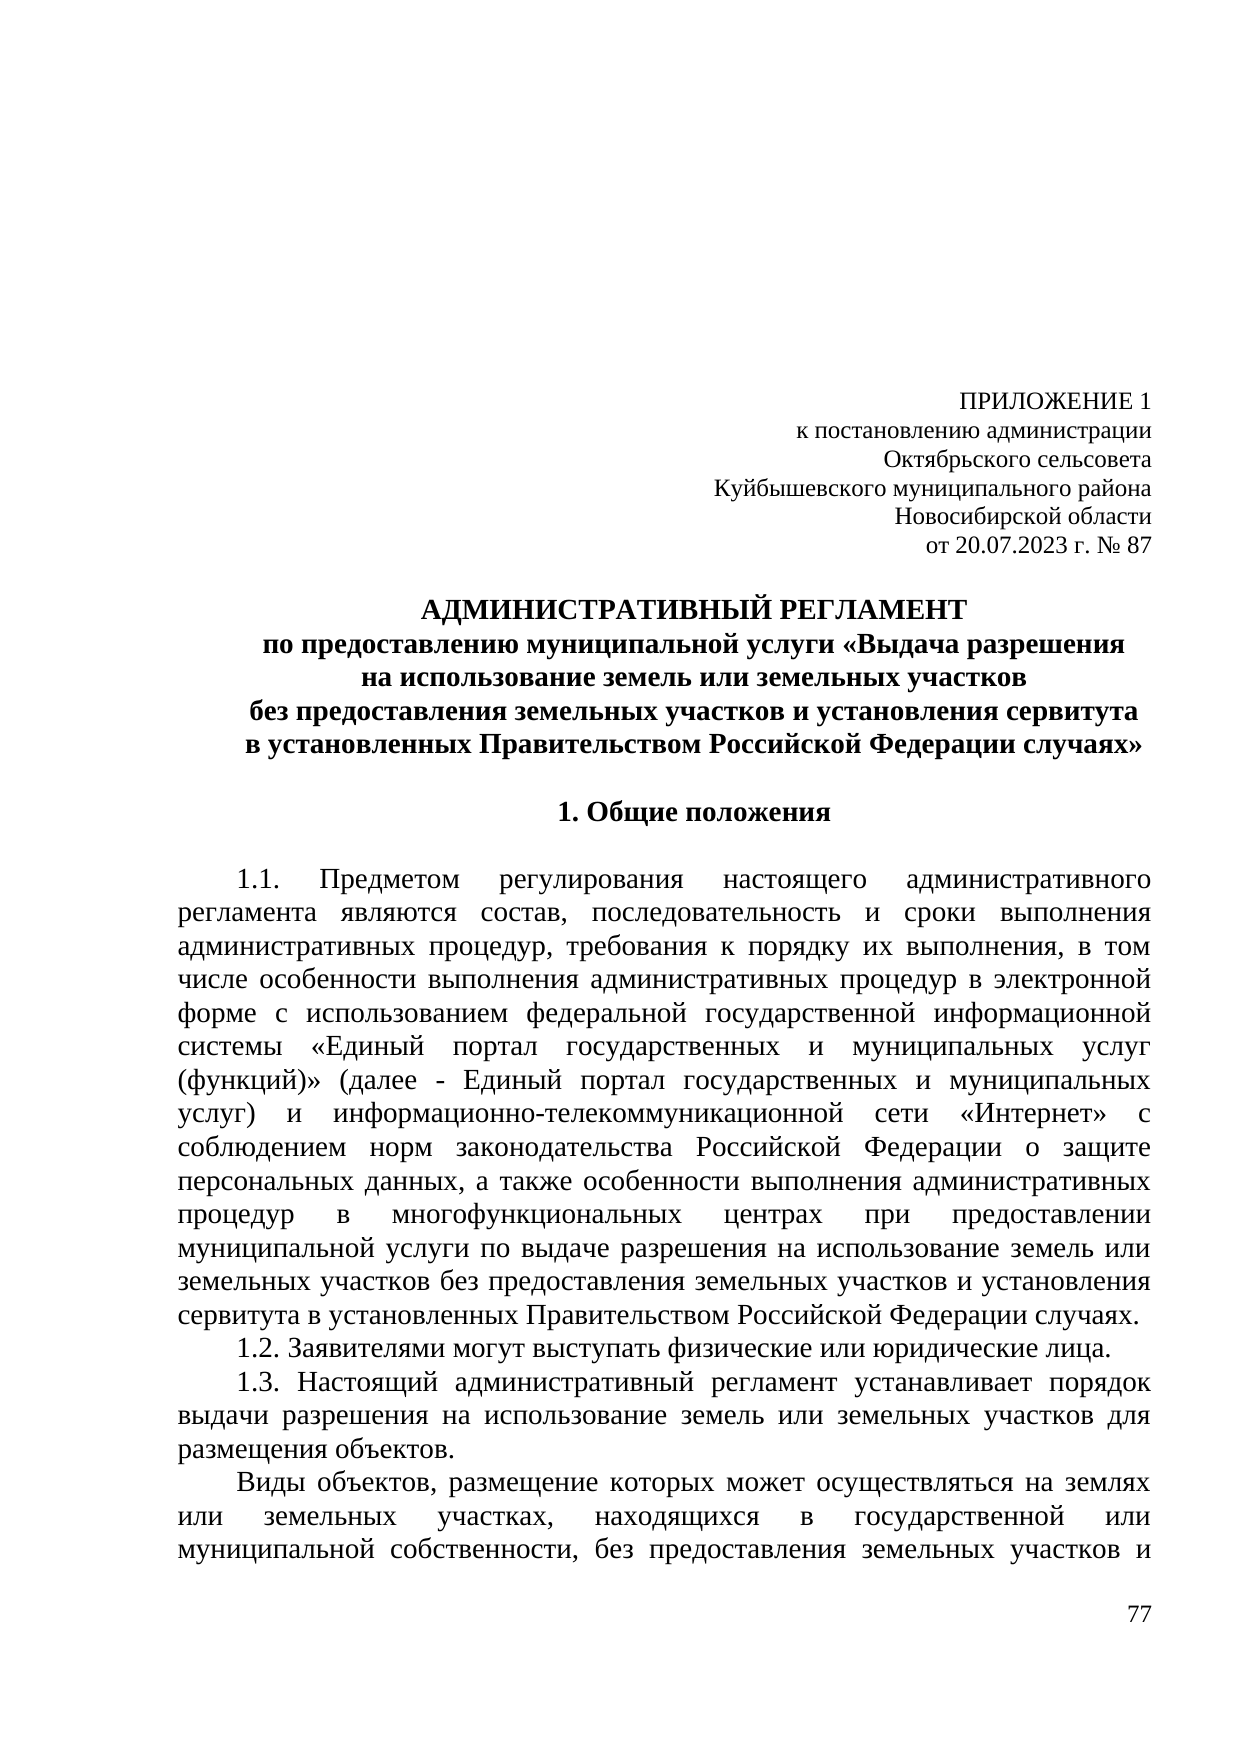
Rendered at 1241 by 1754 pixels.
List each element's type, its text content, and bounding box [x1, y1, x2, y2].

text 1.2. Заявителями могут выступать физические или юридические лица. [177, 1330, 1152, 1364]
text АДМИНИСТРАТИВНЫЙ РЕГЛАМЕНТ [177, 592, 1152, 626]
text к постановлению администрации [177, 415, 1152, 444]
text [177, 1464, 1152, 1565]
text без предоставления земельных участков и установления сервитута [177, 693, 1152, 727]
text в установленных Правительством Российской Федерации случаях» [177, 727, 1152, 760]
text ПРИЛОЖЕНИЕ 1 [177, 386, 1152, 415]
text от 20.07.2023 г. № 87 [177, 530, 1152, 559]
text 1.1. Предметом регулирования настоящего административного регламента являются состав, последовательность и сроки выполнения административных процедур, требования к порядку их выполнения, в том числе особенности выполнения административных процедур в электронной форме с использованием федеральной государственной информационной системы «Единый портал государственных и муниципальных услуг (функций)» (далее - Единый портал государственных и муниципальных услуг) и информационно-телекоммуникационной сети «Интернет» с соблюдением норм законодательства Российской Федерации о защите персональных данных, а также особенности выполнения административных процедур в многофункциональных центрах при предоставлении муниципальной услуги по выдаче разрешения на использование земель или земельных участков без предоставления земельных участков и установления сервитута в установленных Правительством Российской Федерации случаях. [177, 861, 1152, 1330]
text 1. Общие положения [177, 794, 1152, 827]
text Октябрьского сельсовета [177, 444, 1152, 473]
text Куйбышевского муниципального района [177, 473, 1152, 501]
text на использование земель или земельных участков [177, 659, 1152, 693]
text Новосибирской области [177, 501, 1152, 530]
text по предоставлению муниципальной услуги «Выдача разрешения [177, 626, 1152, 659]
text 1.3. Настоящий административный регламент устанавливает порядок выдачи разрешения на использование земель или земельных участков для размещения объектов. [177, 1364, 1152, 1464]
